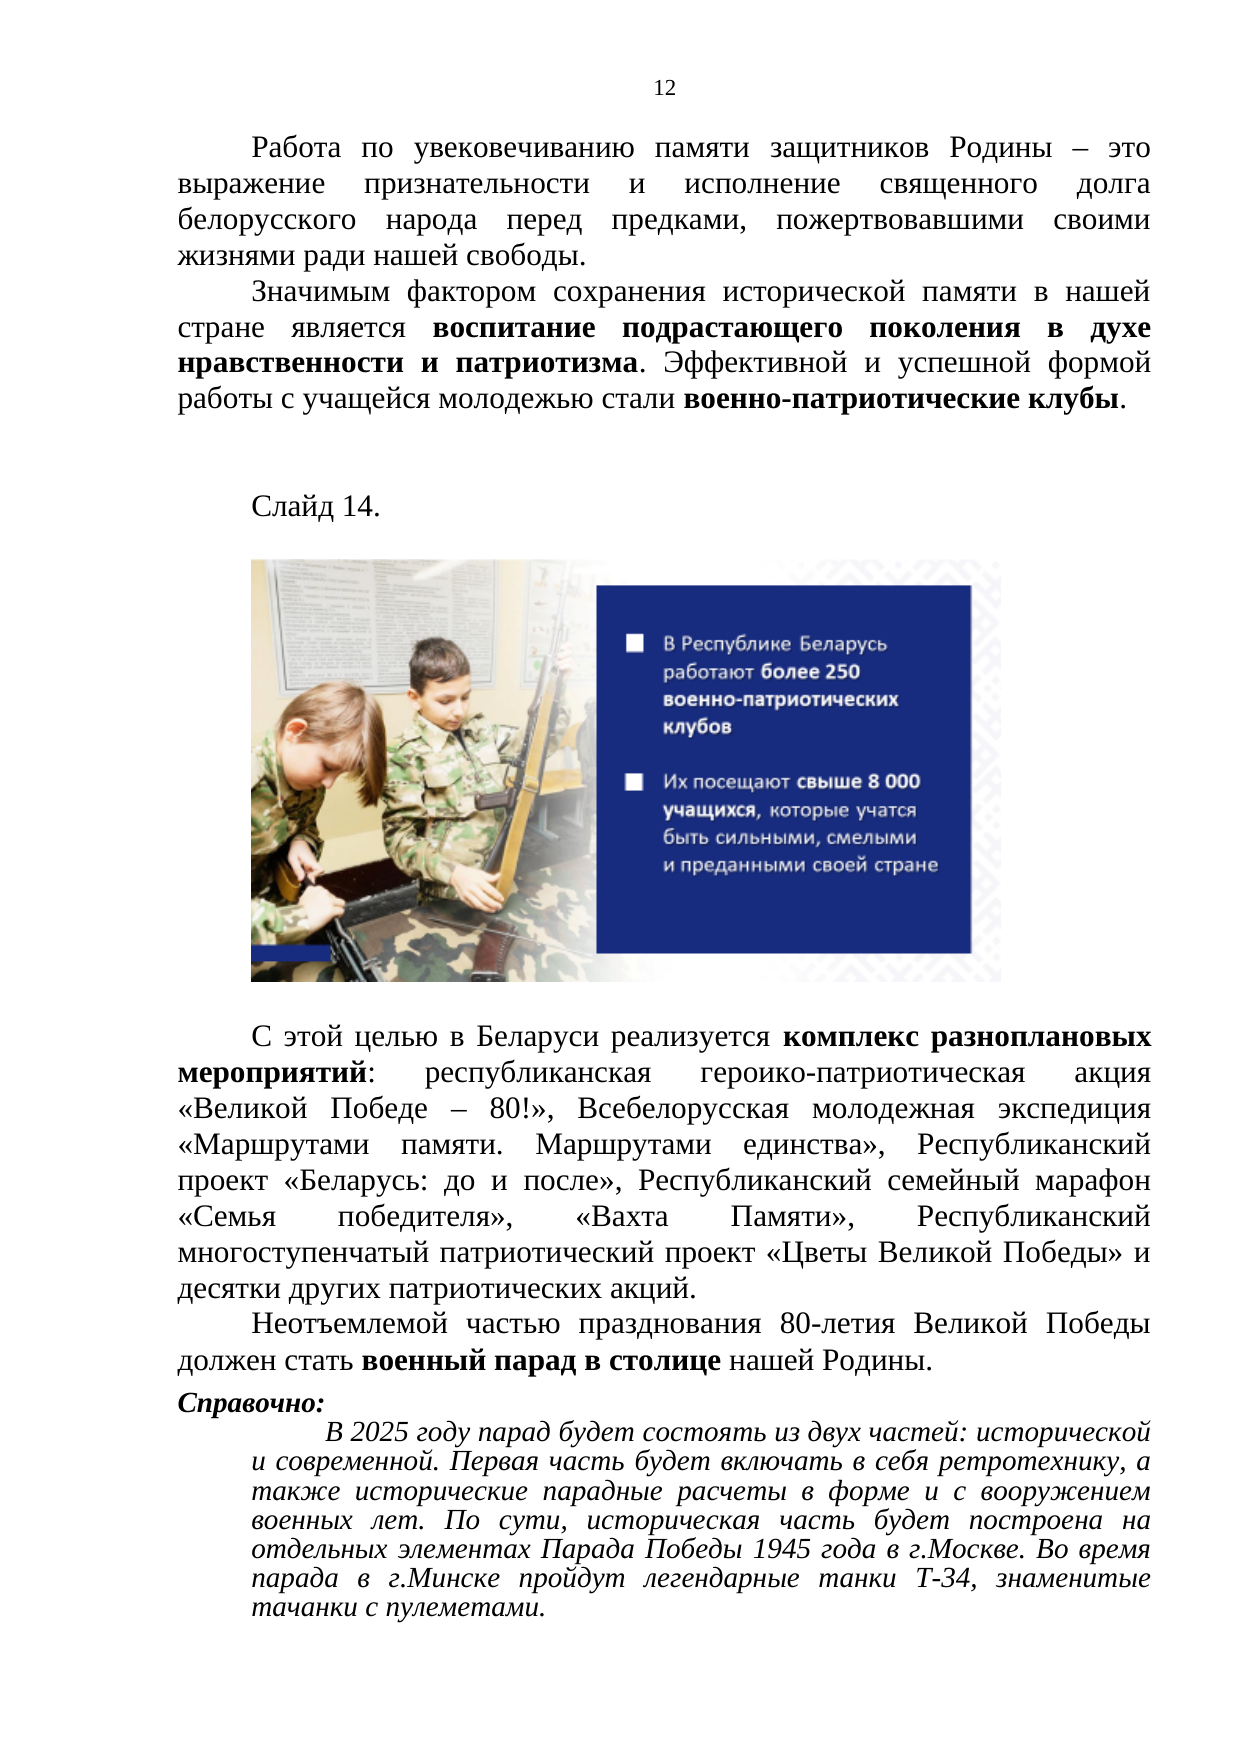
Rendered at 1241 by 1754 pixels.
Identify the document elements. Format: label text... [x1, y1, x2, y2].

text Слайд 14. [177, 487, 1152, 523]
text С этой целью в Беларуси реализуется комплекс разноплановых мероприятий: республиканская героико-патриотическая акция «Великой Победе – 80!», Всебелорусская молодежная экспедиция «Маршрутами памяти. Маршрутами единства», Республиканский проект «Беларусь: до и после», Республиканский семейный марафон «Семья победителя», «Вахта Памяти», Республиканский многоступенчатый патриотический проект «Цветы Великой Победы» и десятки других патриотических акций. [177, 1017, 1152, 1305]
text В 2025 году парад будет состоять из двух частей: исторической и современной. Первая часть будет включать в себя ретротехнику, а также исторические парадные расчеты в форме и с вооружением военных лет. По сути, историческая часть будет построена на отдельных элементах Парада Победы 1945 года в г.Москве. Во время парада в г.Минске пройдут легендарные танки Т-34, знаменитые тачанки с пулеметами. [251, 1418, 1152, 1622]
text Справочно: [177, 1389, 1152, 1418]
text Работа по увековечиванию памяти защитников Родины – это выражение признательности и исполнение священного долга белорусского народа перед предками, пожертвовавшими своими жизнями ради нашей свободы. [177, 128, 1152, 272]
text Неотъемлемой частью празднования 80-летия Великой Победы должен стать военный парад в столице нашей Родины. [177, 1305, 1152, 1377]
picture [251, 559, 1002, 982]
text Значимым фактором сохранения исторической памяти в нашей стране является воспитание подрастающего поколения в духе нравственности и патриотизма. Эффективной и успешной формой работы с учащейся молодежью стали военно-патриотические клубы. [177, 272, 1152, 416]
